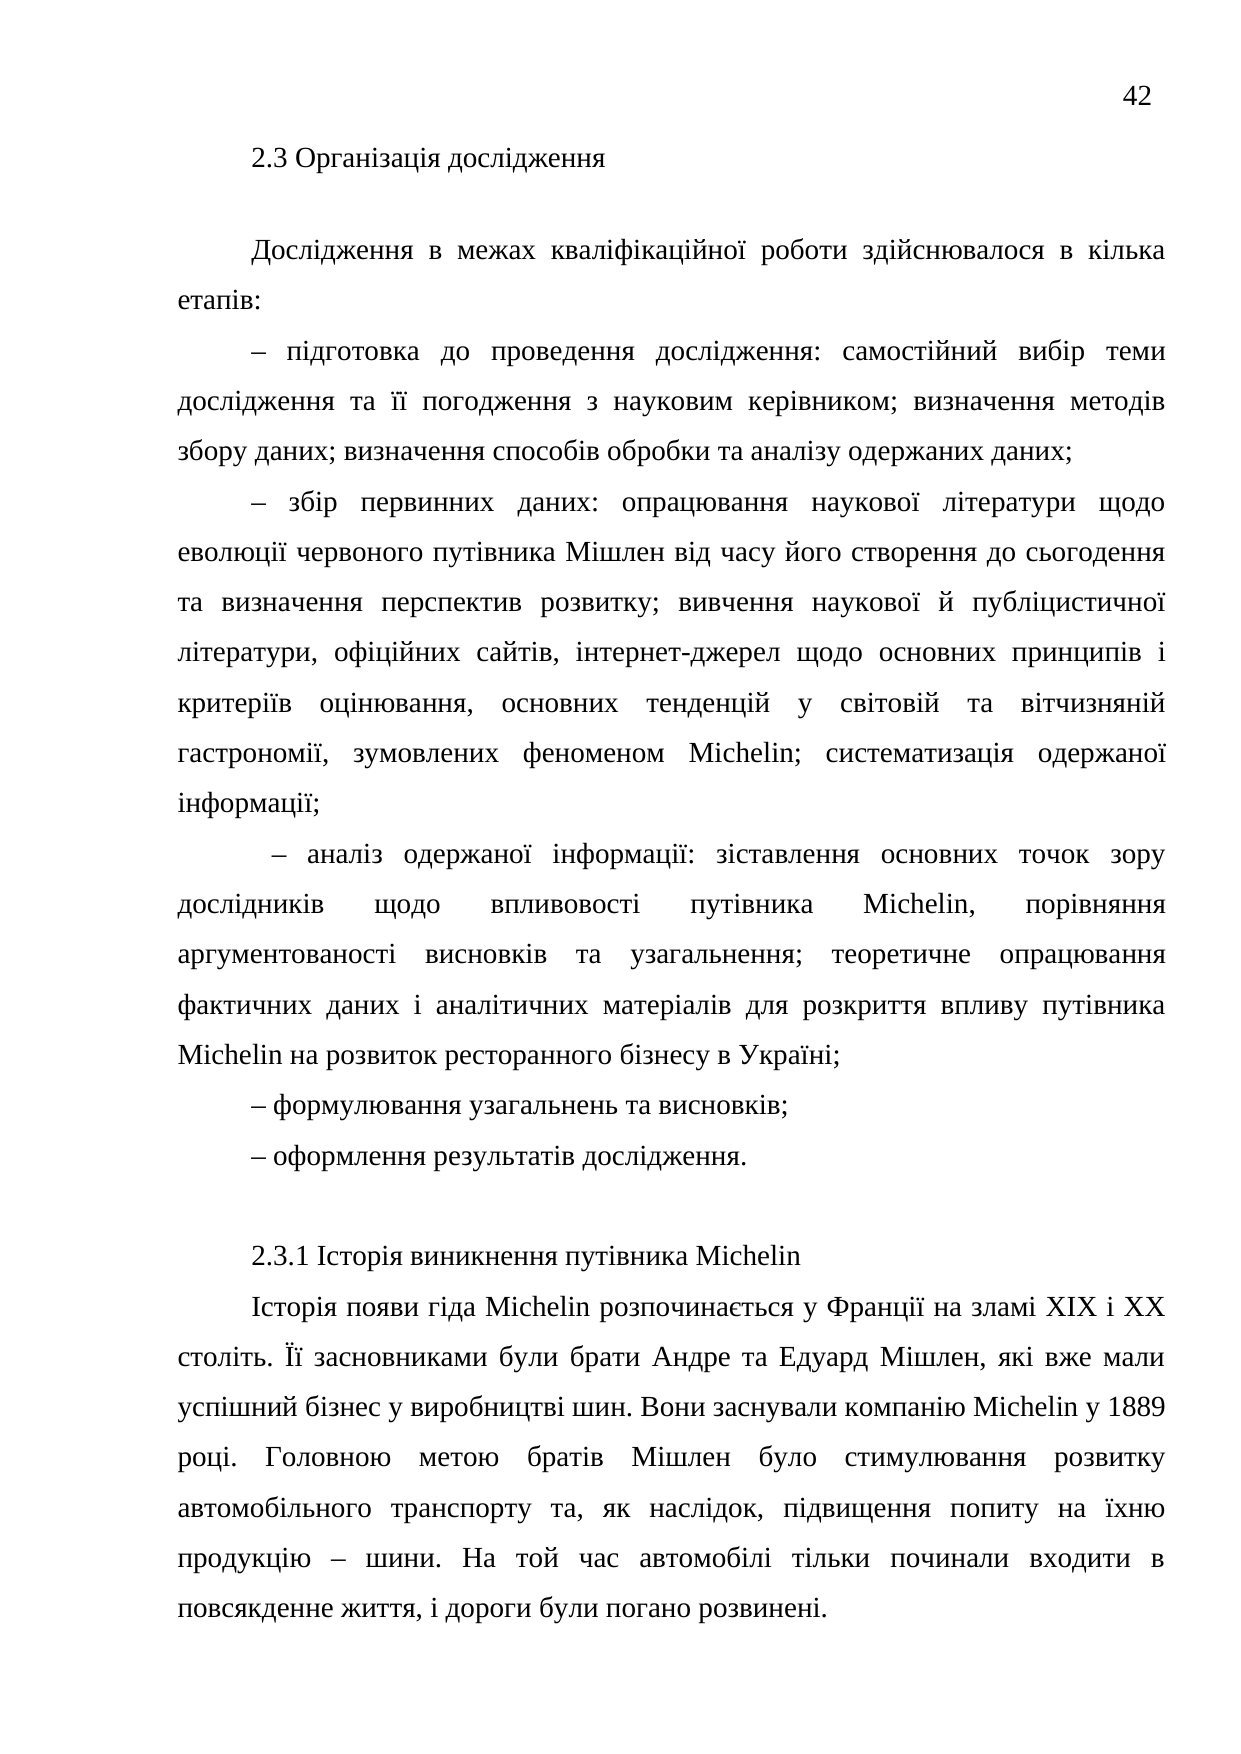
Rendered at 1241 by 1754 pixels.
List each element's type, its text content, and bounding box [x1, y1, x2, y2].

text – аналіз одержаної інформації: зіставлення основних точок зору дослідників щодо впливовості путівника Michelin, порівняння аргументованості висновків та узагальнення; теоретичне опрацювання фактичних даних і аналітичних матеріалів для розкриття впливу путівника Michelin на розвиток ресторанного бізнесу в Україні; [177, 836, 1166, 1071]
text Історія появи гіда Michelin розпочинається у Франції на зламі XIX і XX століть. Її засновниками були брати Андре та Едуард Мішлен, які вже мали успішний бізнес у виробництві шин. Вони заснували компанію Michelin у 1889 році. Головною метою братів Мішлен було стимулювання розвитку автомобільного транспорту та, як наслідок, підвищення попиту на їхню продукцію – шини. На той час автомобілі тільки починали входити в повсякденне життя, і дороги були погано розвинені. [177, 1289, 1166, 1624]
text – формулювання узагальнень та висновків; [177, 1087, 1166, 1121]
text – підготовка до проведення дослідження: самостійний вибір теми дослідження та її погодження з науковим керівником; визначення методів збору даних; визначення способів обробки та аналізу одержаних даних; [177, 333, 1166, 467]
text 2.3 Організація дослідження [177, 140, 1166, 173]
text 2.3.1 Історія виникнення путівника Michelin [177, 1238, 1166, 1272]
text Дослідження в межах кваліфікаційної роботи здійснювалося в кілька етапів: [177, 232, 1166, 316]
text – збір первинних даних: опрацювання наукової літератури щодо еволюції червоного путівника Мішлен від часу його створення до сьогодення та визначення перспектив розвитку; вивчення наукової й публіцистичної літератури, офіційних сайтів, інтернет-джерел щодо основних принципів і критеріїв оцінювання, основних тенденцій у світовій та вітчизняній гастрономії, зумовлених феноменом Michelin; систематизація одержаної інформації; [177, 484, 1166, 819]
text – оформлення результатів дослідження. [177, 1138, 1166, 1171]
